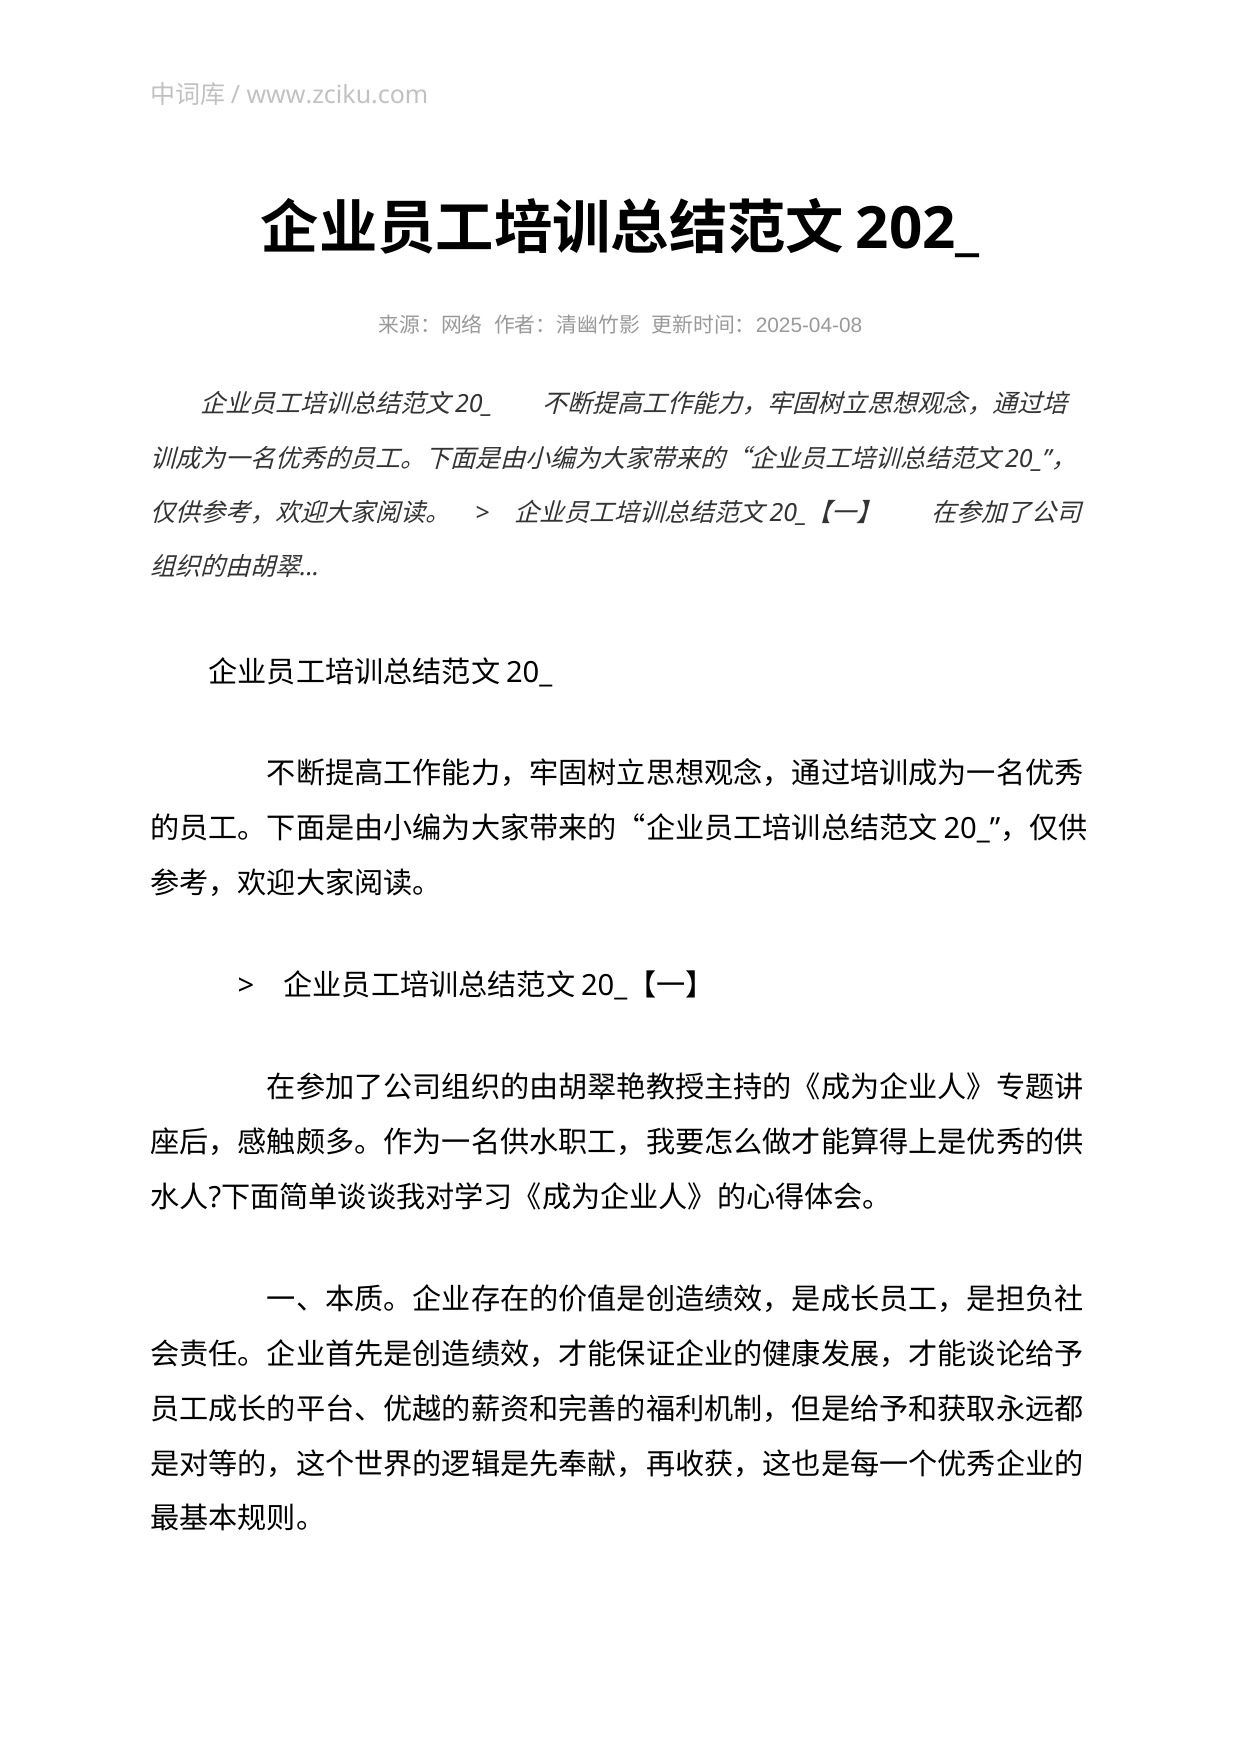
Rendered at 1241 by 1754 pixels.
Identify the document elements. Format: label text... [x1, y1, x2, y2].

text 一、本质。企业存在的价值是创造绩效，是成长员工，是担负社会责任。企业首先是创造绩效，才能保证企业的健康发展，才能谈论给予员工成长的平台、优越的薪资和完善的福利机制，但是给予和获取永远都是对等的，这个世界的逻辑是先奉献，再收获，这也是每一个优秀企业的最基本规则。 [150, 1276, 1090, 1537]
text 企业员工培训总结范文20_ 不断提高工作能力，牢固树立思想观念，通过培训成为一名优秀的员工。下面是由小编为大家带来的“企业员工培训总结范文20_”，仅供参考，欢迎大家阅读。 > 企业员工培训总结范文20_【一】 在参加了公司组织的由胡翠... [150, 384, 1090, 583]
text > 企业员工培训总结范文20_【一】 [150, 962, 1090, 1004]
text 在参加了公司组织的由胡翠艳教授主持的《成为企业人》专题讲座后，感触颇多。作为一名供水职工，我要怎么做才能算得上是优秀的供水人?下面简单谈谈我对学习《成为企业人》的心得体会。 [150, 1064, 1090, 1216]
text 不断提高工作能力，牢固树立思想观念，通过培训成为一名优秀的员工。下面是由小编为大家带来的“企业员工培训总结范文20_”，仅供参考，欢迎大家阅读。 [150, 750, 1090, 902]
text 企业员工培训总结范文20_ [150, 648, 1090, 691]
text 来源：网络 作者：清幽竹影 更新时间：2025-04-08 [150, 313, 1090, 337]
subtitle 企业员工培训总结范文202_ [150, 181, 1090, 266]
